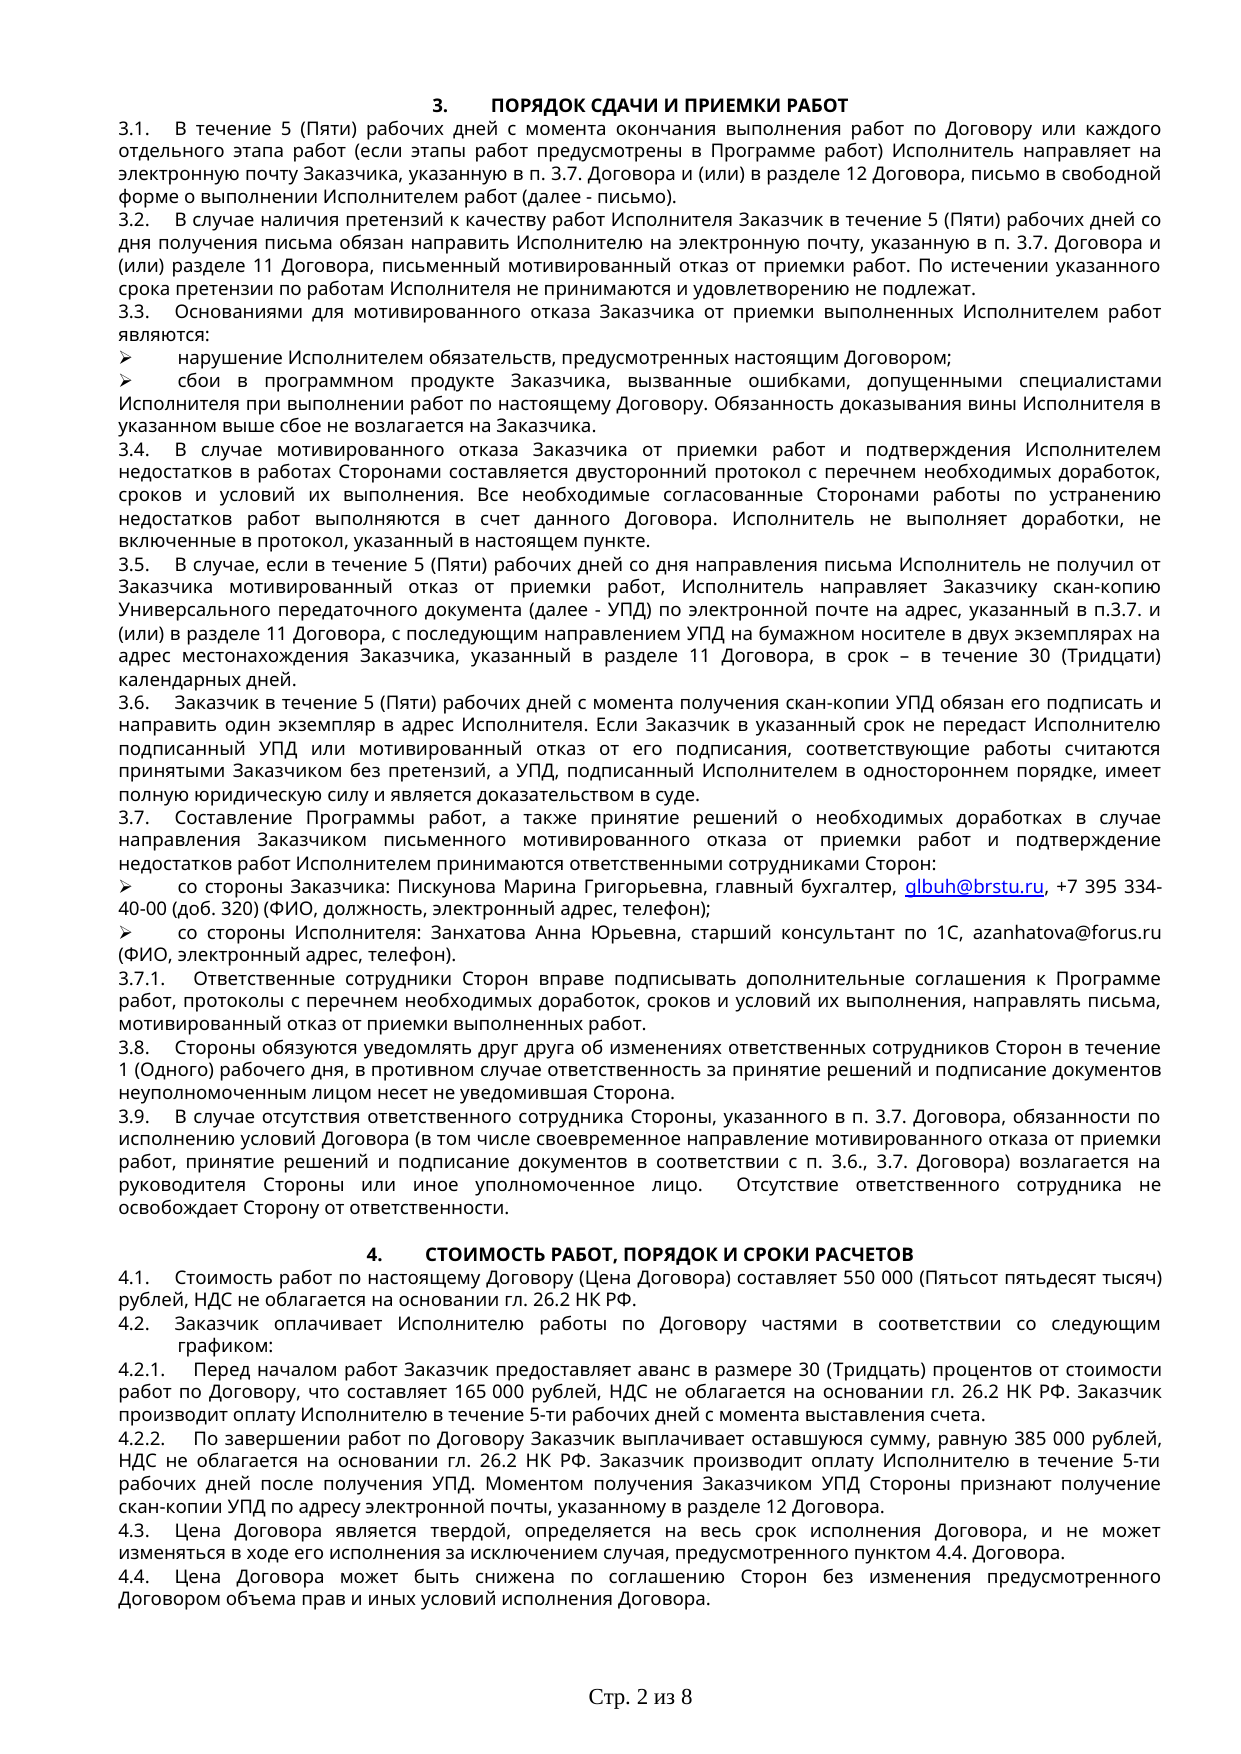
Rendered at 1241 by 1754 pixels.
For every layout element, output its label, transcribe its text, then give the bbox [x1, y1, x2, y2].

list Перед началом работ Заказчик предоставляет аванс в размере 30 (Тридцать) процентов от стоимости работ по Договору, что составляет 165 000 рублей, НДС не облагается на основании гл. 26.2 НК РФ. Заказчик производит оплату Исполнителю в течение 5-ти рабочих дней с момента выставления счета. [118, 1358, 1162, 1427]
list Цена Договора является твердой, определяется на весь срок исполнения Договора, и не может изменяться в ходе его исполнения за исключением случая, предусмотренного пунктом 4.4. Договора. [118, 1519, 1162, 1565]
list В случае, если в течение 5 (Пяти) рабочих дней со дня направления письма Исполнитель не получил от Заказчика мотивированный отказ от приемки работ, Исполнитель направляет Заказчику скан-копию Универсального передаточного документа (далее - УПД) по электронной почте на адрес, указанный в п.3.7. и (или) в разделе 11 Договора, с последующим направлением УПД на бумажном носителе в двух экземплярах на адрес местонахождения Заказчика, указанный в разделе 11 Договора, в срок – в течение 30 (Тридцати) календарных дней. [118, 553, 1162, 691]
list В случае мотивированного отказа Заказчика от приемки работ и подтверждения Исполнителем недостатков в работах Сторонами составляется двусторонний протокол с перечнем необходимых доработок, сроков и условий их выполнения. Все необходимые согласованные Сторонами работы по устранению недостатков работ выполняются в счет данного Договора. Исполнитель не выполняет доработки, не включенные в протокол, указанный в настоящем пункте. [118, 438, 1162, 553]
list Порядок сдачи и приемки работ [118, 94, 1162, 117]
list Заказчик в течение 5 (Пяти) рабочих дней с момента получения скан-копии УПД обязан его подписать и направить один экземпляр в адрес Исполнителя. Если Заказчик в указанный срок не передаст Исполнителю подписанный УПД или мотивированный отказ от его подписания, соответствующие работы считаются принятыми Заказчиком без претензий, а УПД, подписанный Исполнителем в одностороннем порядке, имеет полную юридическую силу и является доказательством в суде. [118, 691, 1162, 806]
list со стороны Заказчика: Пискунова Марина Григорьевна, главный бухгалтер, glbuh@brstu.ru, +7 395 334-40-00 (доб. 320) (ФИО, должность, электронный адрес, телефон); [118, 875, 1162, 921]
list со стороны Исполнителя: Занхатова Анна Юрьевна, старший консультант по 1С, azanhatova@forus.ru (ФИО, электронный адрес, телефон). [118, 921, 1162, 967]
list нарушение Исполнителем обязательств, предусмотренных настоящим Договором; [118, 346, 1162, 369]
list Стоимость работ по настоящему Договору (Цена Договора) составляет 550 000 (Пятьсот пятьдесят тысяч) рублей, НДС не облагается на основании гл. 26.2 НК РФ. [118, 1266, 1162, 1312]
list Ответственные сотрудники Сторон вправе подписывать дополнительные соглашения к Программе работ, протоколы с перечнем необходимых доработок, сроков и условий их выполнения, направлять письма, мотивированный отказ от приемки выполненных работ. [118, 967, 1162, 1036]
list СТОИМОСТЬ РАБОТ, ПОРЯДОК И СРОКИ РАСЧЕТОВ [118, 1243, 1162, 1266]
list Основаниями для мотивированного отказа Заказчика от приемки выполненных Исполнителем работ являются: [118, 301, 1162, 346]
list Составление Программы работ, а также принятие решений о необходимых доработках в случае направления Заказчиком письменного мотивированного отказа от приемки работ и подтверждение недостатков работ Исполнителем принимаются ответственными сотрудниками Сторон: [118, 806, 1162, 875]
list В случае наличия претензий к качеству работ Исполнителя Заказчик в течение 5 (Пяти) рабочих дней со дня получения письма обязан направить Исполнителю на электронную почту, указанную в п. 3.7. Договора и (или) разделе 11 Договора, письменный мотивированный отказ от приемки работ. По истечении указанного срока претензии по работам Исполнителя не принимаются и удовлетворению не подлежат. [118, 208, 1162, 301]
list Стороны обязуются уведомлять друг друга об изменениях ответственных сотрудников Сторон в течение 1 (Одного) рабочего дня, в противном случае ответственность за принятие решений и подписание документов неуполномоченным лицом несет не уведомившая Сторона. [118, 1036, 1162, 1105]
list сбои в программном продукте Заказчика, вызванные ошибками, допущенными специалистами Исполнителя при выполнении работ по настоящему Договору. Обязанность доказывания вины Исполнителя в указанном выше сбое не возлагается на Заказчика. [118, 369, 1162, 438]
list По завершении работ по Договору Заказчик выплачивает оставшуюся сумму, равную 385 000 рублей, НДС не облагается на основании гл. 26.2 НК РФ. Заказчик производит оплату Исполнителю в течение 5-ти рабочих дней после получения УПД. Моментом получения Заказчиком УПД Стороны признают получение скан-копии УПД по адресу электронной почты, указанному в разделе 12 Договора. [118, 1427, 1162, 1519]
list В случае отсутствия ответственного сотрудника Стороны, указанного в п. 3.7. Договора, обязанности по исполнению условий Договора (в том числе своевременное направление мотивированного отказа от приемки работ, принятие решений и подписание документов в соответствии с п. 3.6., 3.7. Договора) возлагается на руководителя Стороны или иное уполномоченное лицо. Отсутствие ответственного сотрудника не освобождает Сторону от ответственности. [118, 1105, 1162, 1220]
list Заказчик оплачивает Исполнителю работы по Договору частями в соответствии со следующим графиком: [118, 1312, 1162, 1358]
list В течение 5 (Пяти) рабочих дней с момента окончания выполнения работ по Договору или каждого отдельного этапа работ (если этапы работ предусмотрены в Программе работ) Исполнитель направляет на электронную почту Заказчика, указанную в п. 3.7. Договора и (или) в разделе 12 Договора, письмо в свободной форме о выполнении Исполнителем работ (далее - письмо). [118, 117, 1162, 208]
list Цена Договора может быть снижена по соглашению Сторон без изменения предусмотренного Договором объема прав и иных условий исполнения Договора. [118, 1565, 1162, 1611]
